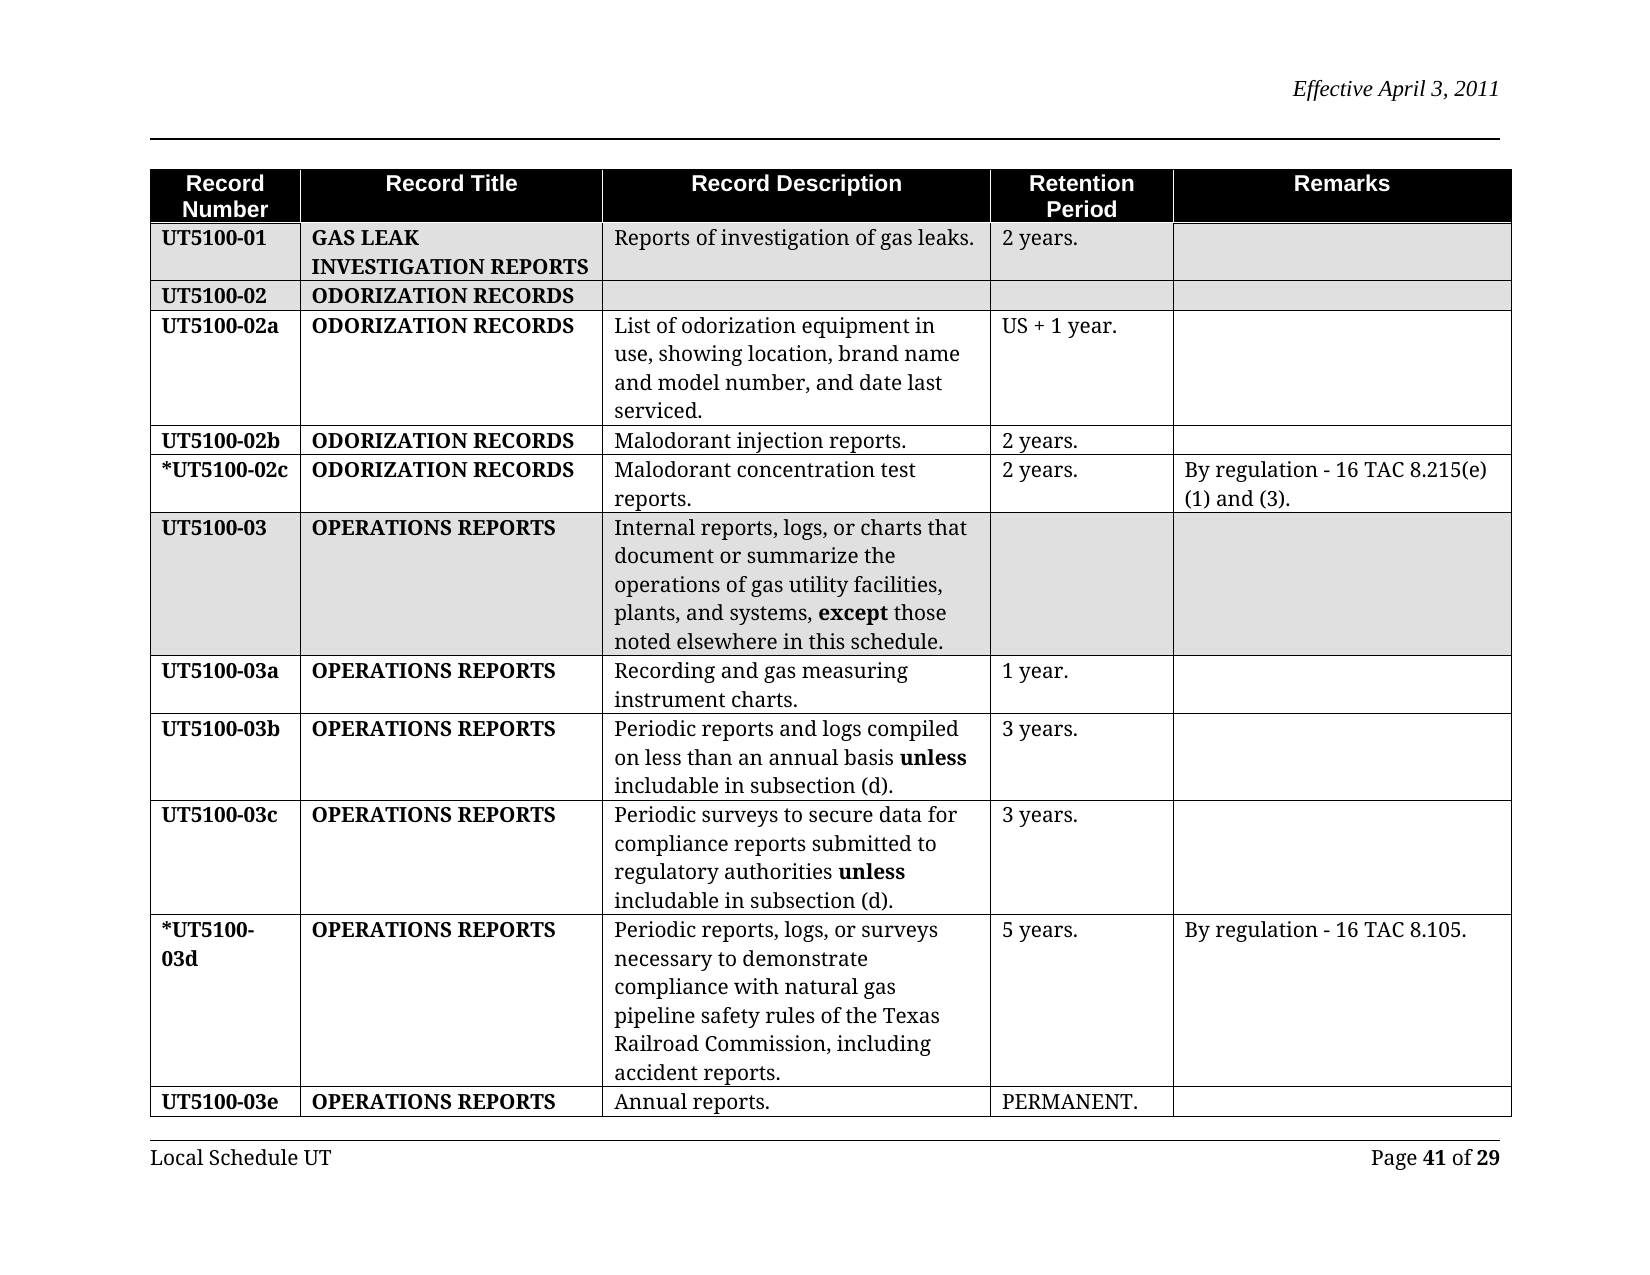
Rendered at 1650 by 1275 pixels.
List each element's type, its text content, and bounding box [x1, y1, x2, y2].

table_cell UT5100-02 [151, 281, 300, 310]
table_cell 3 years. [991, 801, 1173, 914]
table_cell UT5100-03a [151, 656, 300, 713]
table_cell UT5100-03 [151, 513, 300, 655]
table_cell 1 year. [991, 656, 1173, 713]
table_cell List of odorization equipment in use, showing location, brand name and model number, and date last serviced. [603, 311, 990, 425]
table_cell [1174, 656, 1511, 713]
table_cell 2 years. [991, 426, 1173, 454]
table_cell [991, 513, 1173, 655]
table_cell ODORIZATION RECORDS [301, 311, 602, 425]
table_cell ODORIZATION RECORDS [301, 426, 602, 454]
table_cell By regulation - 16 TAC 8.215(e)(1) and (3). [1174, 455, 1511, 512]
table_cell Periodic reports, logs, or surveys necessary to demonstrate compliance with natural gas pipeline safety rules of the Texas Railroad Commission, including accident reports. [603, 915, 990, 1086]
table_cell Recording and gas measuring instrument charts. [603, 656, 990, 713]
table_cell By regulation - 16 TAC 8.105. [1174, 915, 1511, 1086]
table_cell UT5100-01 [151, 224, 300, 280]
table_cell ODORIZATION RECORDS [301, 455, 602, 512]
table_header Record Number [151, 170, 300, 222]
table_cell UT5100-02a [151, 311, 300, 425]
table_cell 2 years. [991, 223, 1173, 280]
table_cell Internal reports, logs, or charts that document or summarize the operations of gas utility facilities, plants, and systems, except those noted elsewhere in this schedule. [603, 513, 990, 655]
table_header Record Description [603, 169, 990, 222]
table_cell Periodic reports and logs compiled on less than an annual basis unless includable in subsection (d). [603, 714, 990, 799]
table_cell Annual reports. [603, 1087, 990, 1116]
table_cell [1174, 281, 1511, 310]
table_cell [1174, 714, 1511, 799]
table_cell OPERATIONS REPORTS [301, 915, 602, 1086]
table_cell *UT5100-03d [151, 915, 300, 1086]
table_cell OPERATIONS REPORTS [301, 714, 602, 799]
table_cell PERMANENT. [991, 1087, 1173, 1116]
table_cell 3 years. [991, 714, 1173, 799]
table_cell OPERATIONS REPORTS [301, 801, 602, 914]
table_cell UT5100-03c [151, 801, 300, 914]
table_cell ODORIZATION RECORDS [301, 281, 602, 310]
table_cell 2 years. [991, 455, 1173, 512]
table_cell 5 years. [991, 915, 1173, 1086]
table_cell [1174, 311, 1511, 425]
table_cell Malodorant concentration test reports. [603, 455, 990, 512]
table_cell OPERATIONS REPORTS [301, 1087, 602, 1116]
table_header Remarks [1174, 170, 1511, 222]
table_header Retention Period [991, 169, 1173, 222]
table_cell [1174, 426, 1511, 454]
table_cell [603, 281, 990, 310]
table_cell [1174, 224, 1511, 280]
table_cell [991, 281, 1173, 310]
table_cell [1174, 513, 1511, 655]
table_cell *UT5100-02c [151, 455, 300, 512]
table_cell Periodic surveys to secure data for compliance reports submitted to regulatory authorities unless includable in subsection (d). [603, 801, 990, 914]
table_cell Reports of investigation of gas leaks. [603, 223, 990, 280]
table_cell UT5100-02b [151, 426, 300, 454]
table_header Record Title [301, 169, 602, 222]
table_cell UT5100-03e [151, 1087, 300, 1116]
table_cell GAS LEAK INVESTIGATION REPORTS [301, 223, 602, 280]
table_cell US + 1 year. [991, 311, 1173, 425]
table_cell OPERATIONS REPORTS [301, 513, 602, 655]
table_cell [1174, 801, 1511, 914]
table_cell UT5100-03b [151, 714, 300, 799]
table_cell [1174, 1087, 1511, 1116]
table_cell Malodorant injection reports. [603, 426, 990, 454]
table_cell OPERATIONS REPORTS [301, 656, 602, 713]
